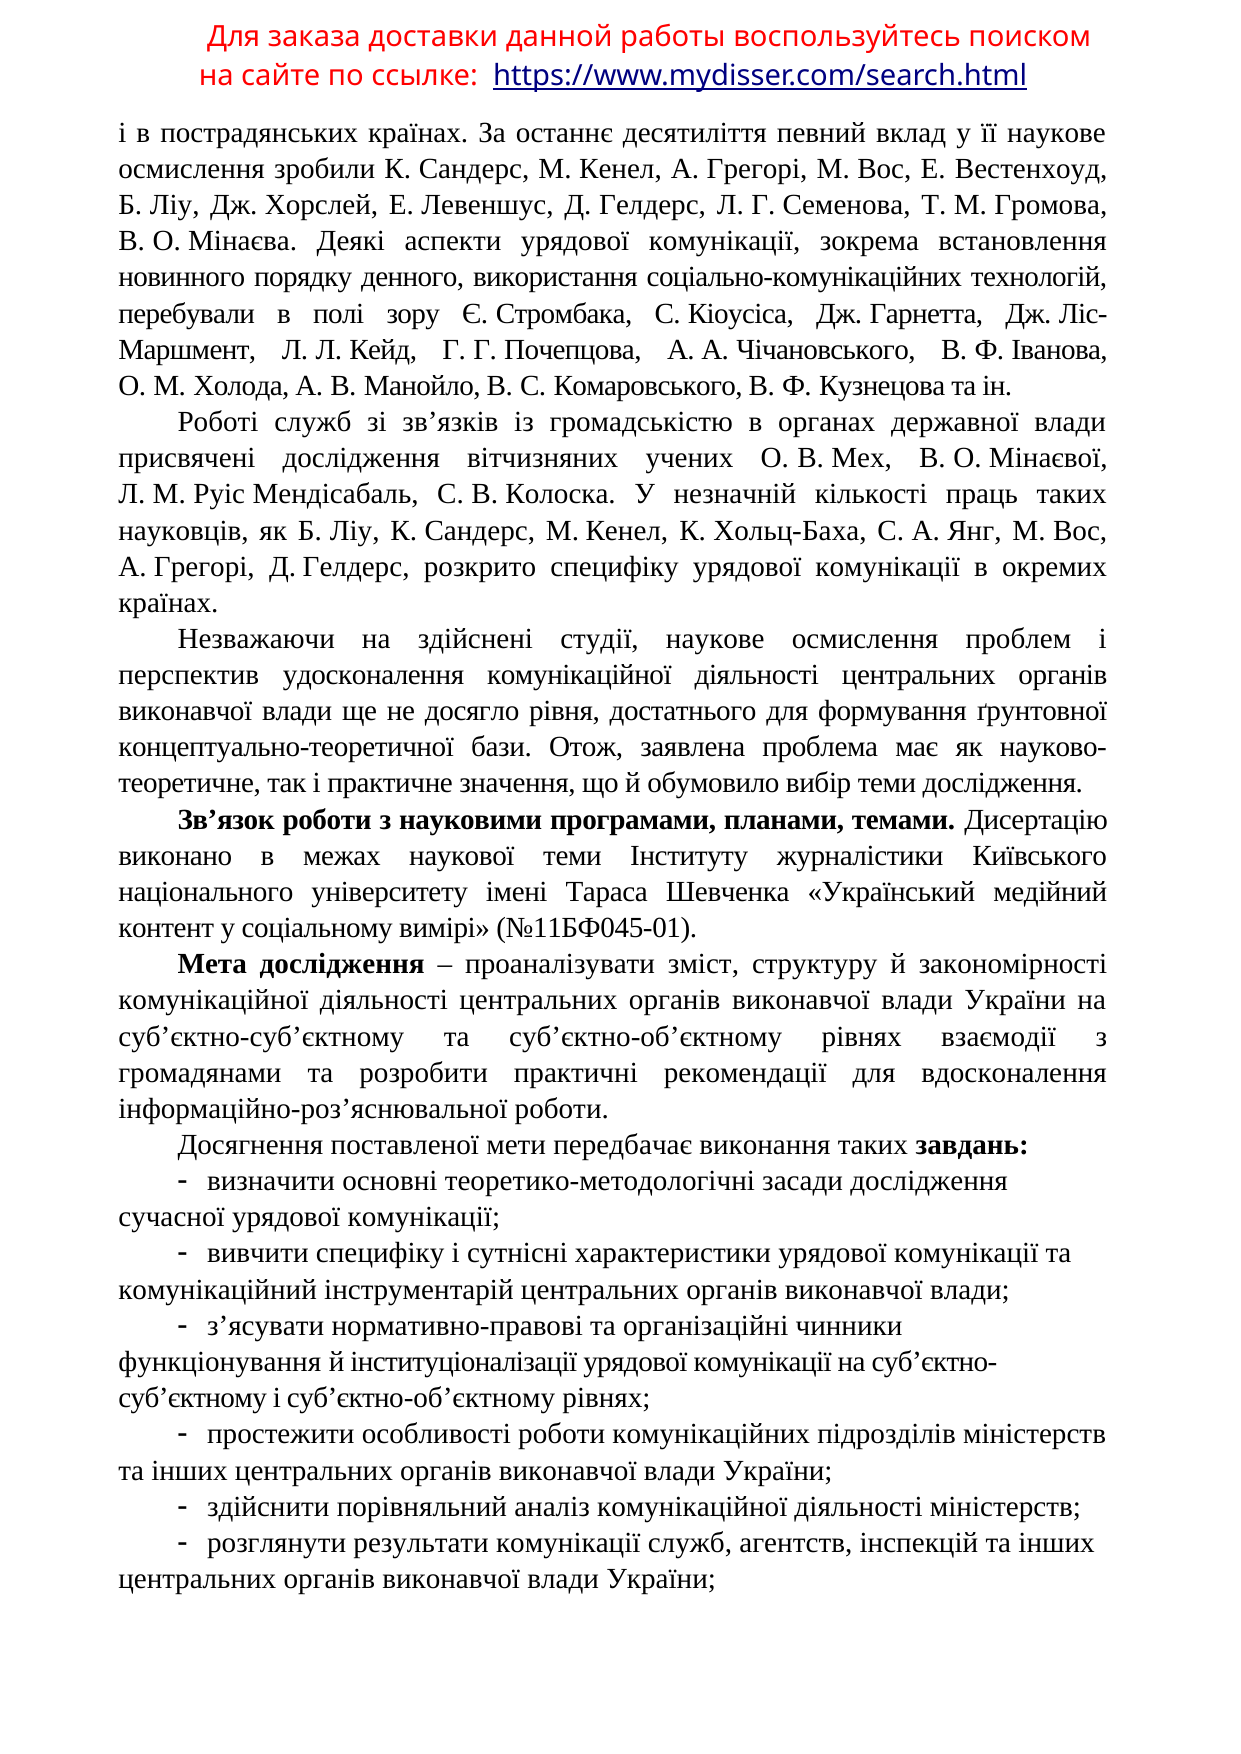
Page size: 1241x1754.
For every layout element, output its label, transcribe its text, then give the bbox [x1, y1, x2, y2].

list вивчити специфіку і сутнісні характеристики урядової комунікації та комунікаційний інструментарій центральних органів виконавчої влади; [118, 1236, 1107, 1305]
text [118, 115, 1107, 402]
text Досягнення поставленої мети передбачає виконання таких завдань: [118, 1127, 1107, 1161]
list визначити основні теоретико-методологічні засади дослідження сучасної урядової комунікації; [118, 1163, 1107, 1233]
list простежити особливості роботи комунікаційних підрозділів міністерств та інших центральних органів виконавчої влади України; [118, 1417, 1107, 1486]
list здійснити порівняльний аналіз комунікаційної діяльності міністерств; [118, 1489, 1107, 1523]
text Зв’язок роботи з науковими програмами, планами, темами. Дисертацію виконано в межах наукової теми Інституту журналістики Київського національного університету імені Тараса Шевченка «Український медійний контент у соціальному вимірі» (№11БФ045-01). [118, 802, 1107, 944]
text Мета дослідження – проаналізувати зміст, структуру й закономірності комунікаційної діяльності центральних органів виконавчої влади України на суб’єктно-суб’єктному та суб’єктно-об’єктному рівнях взаємодії з громадянами та розробити практичні рекомендації для вдосконалення інформаційно-роз’яснювальної роботи. [118, 946, 1107, 1124]
text Незважаючи на здійснені студії, наукове осмислення проблем і перспектив удосконалення комунікаційної діяльності центральних органів виконавчої влади ще не досягло рівня, достатнього для формування ґрунтовної концептуально-теоретичної бази. Отож, заявлена проблема має як науково-теоретичне, так і практичне значення, що й обумовило вибір теми дослідження. [118, 621, 1107, 799]
list розглянути результати комунікації служб, агентств, інспекцій та інших центральних органів виконавчої влади України; [118, 1525, 1107, 1595]
list з’ясувати нормативно-правові та організаційні чинники функціонування й інституціоналізації урядової комунікації на суб’єктно-суб’єктному і суб’єктно-об’єктному рівнях; [118, 1308, 1107, 1414]
text Роботі служб зі зв’язків із громадськістю в органах державної влади присвячені дослідження вітчизняних учених О. В. Мех, В. О. Мінаєвої, Л. М. Руіс Мендісабаль, С. В. Колоска. У незначній кількості праць таких науковців, як Б. Ліу, К. Сандерс, М. Кенел, К. Хольц-Баха, С. А. Янг, М. Вос, А. Грегорі, Д. Гелдерс, розкрито специфіку урядової комунікації в окремих країнах. [118, 404, 1107, 618]
